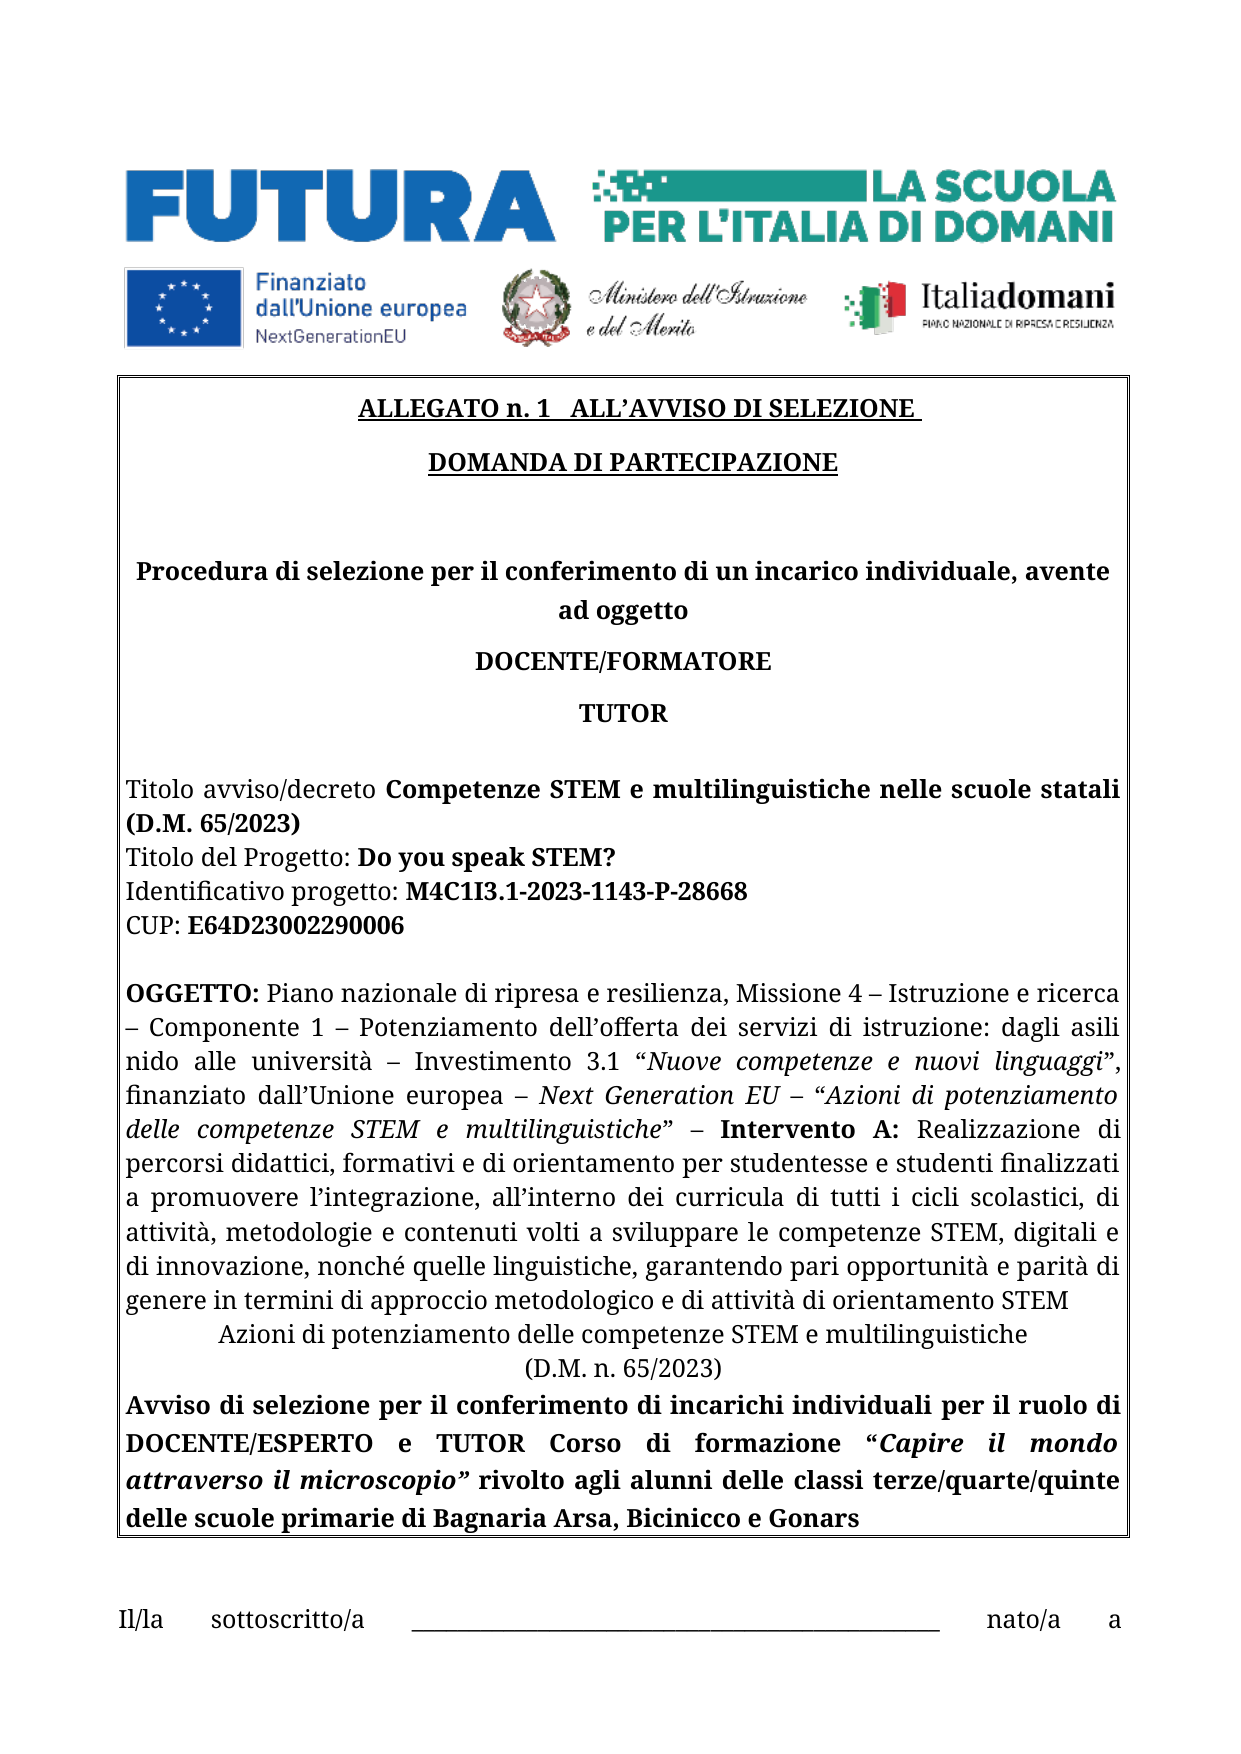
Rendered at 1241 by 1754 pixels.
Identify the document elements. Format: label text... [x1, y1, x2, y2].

picture [118, 160, 1123, 359]
table_header ALLEGATO n. 1 ALL’AVVISO DI SELEZIONE DOMANDA DI PARTECIPAZIONE Procedura di selezione per il conferimento di un incarico individuale, avente ad oggetto DOCENTE/FORMATORE TUTOR Titolo avviso/decreto Competenze STEM e multilinguistiche nelle scuole statali (D.M. 65/2023) Titolo del Progetto: Do you speak STEM? Identificativo progetto: M4C1I3.1-2023-1143-P-28668 CUP: E64D23002290006 OGGETTO: Piano nazionale di ripresa e resilienza, Missione 4 – Istruzione e ricerca – Componente 1 – Potenziamento dell’offerta dei servizi di istruzione: dagli asili nido alle università – Investimento 3.1 “Nuove competenze e nuovi linguaggi”, finanziato dall’Unione europea – Next Generation EU – “Azioni di potenziamento delle competenze STEM e multilinguistiche” – Intervento A: Realizzazione di percorsi didattici, formativi e di orientamento per studentesse e studenti finalizzati a promuovere l’integrazione, all’interno dei curricula di tutti i cicli scolastici, di attività, metodologie e contenuti volti a sviluppare le competenze STEM, digitali e di innovazione, nonché quelle linguistiche, garantendo pari opportunità e parità di genere in termini di approccio metodologico e di attività di orientamento STEM Azioni di potenziamento delle competenze STEM e multilinguistiche (D.M. n. 65/2023) Avviso di selezione per il conferimento di incarichi individuali per il ruolo di DOCENTE/ESPERTO e TUTOR Corso di formazione “Capire il mondo attraverso il microscopio” rivolto agli alunni delle classi terze/quarte/quinte delle scuole primarie di Bagnaria Arsa, Bicinicco e Gonars [120, 378, 1127, 1534]
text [118, 1602, 1122, 1636]
